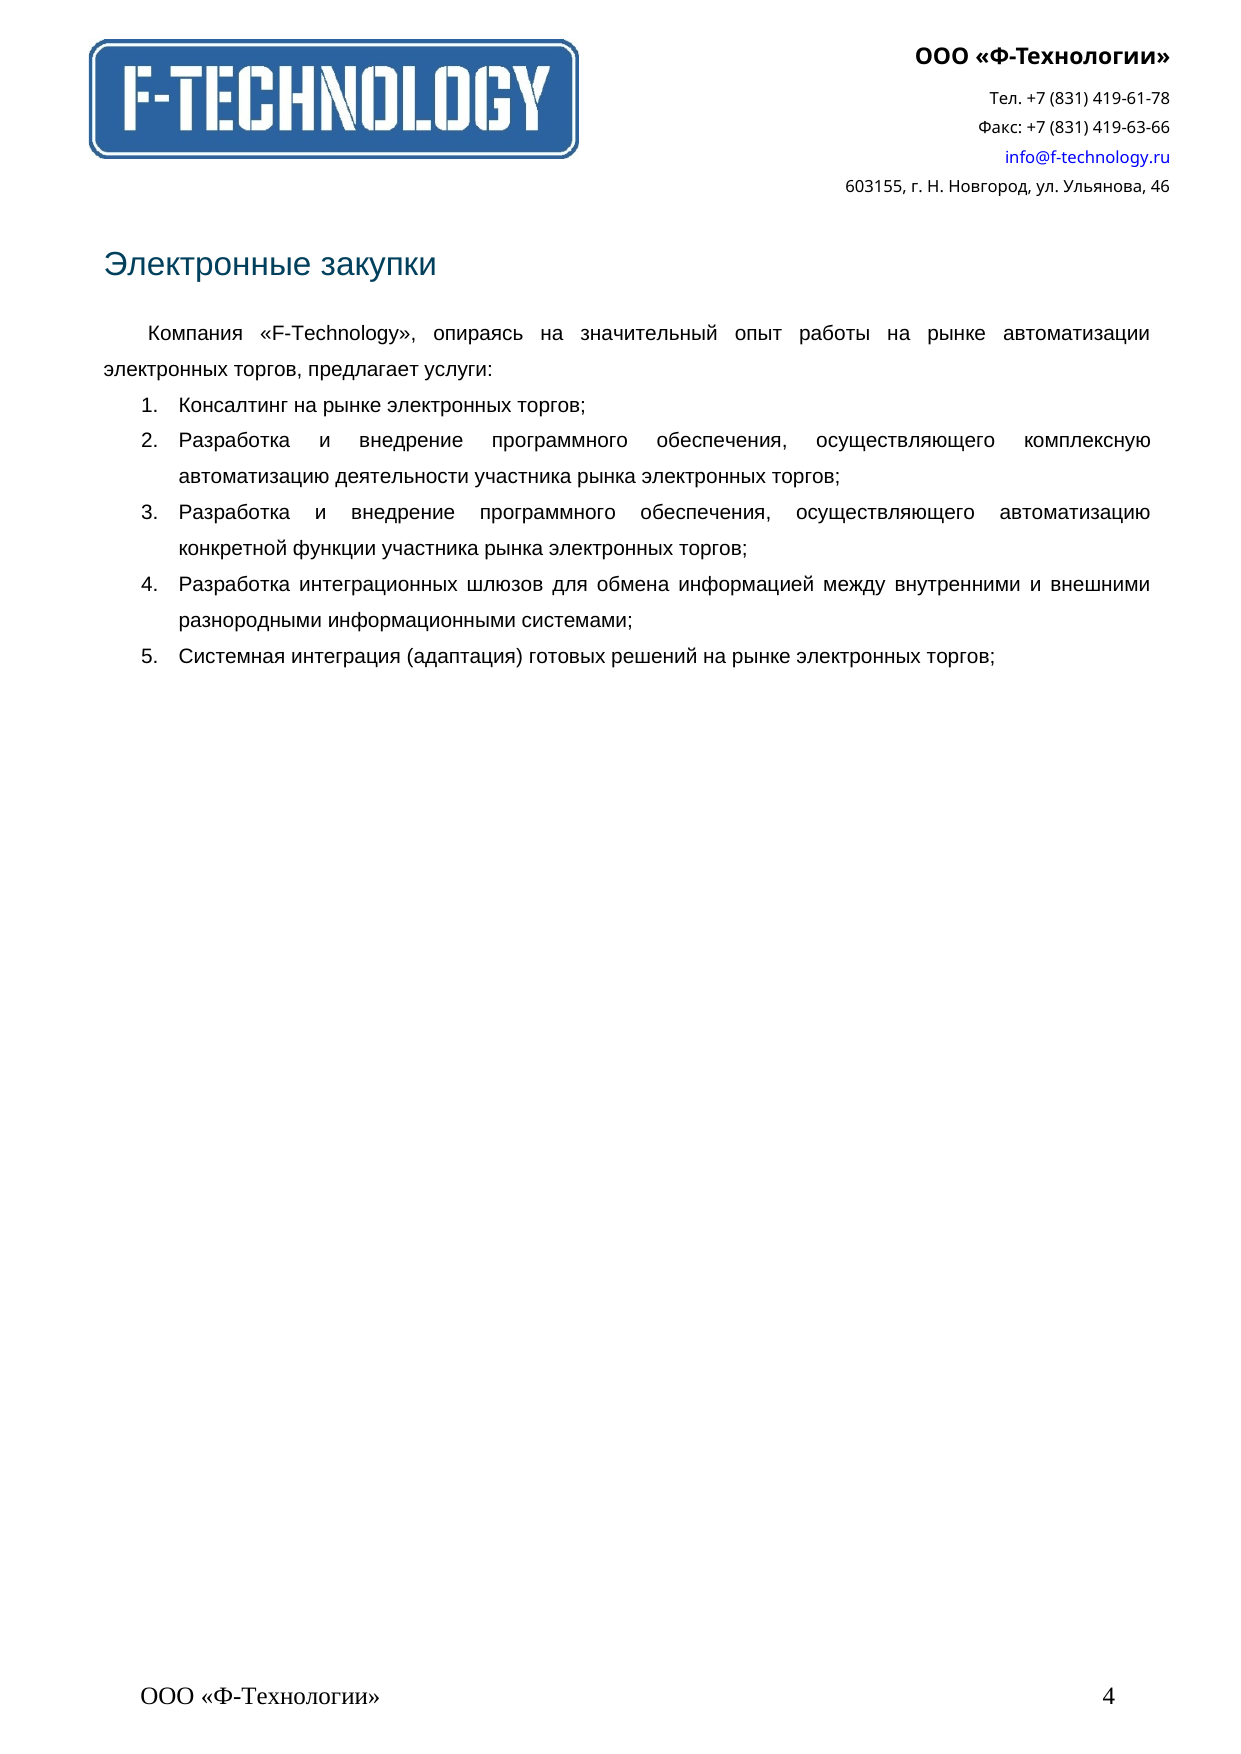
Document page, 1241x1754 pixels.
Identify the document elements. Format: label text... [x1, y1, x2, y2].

list Разработка и внедрение программного обеспечения, осуществляющего комплексную автоматизацию деятельности участника рынка электронных торгов; [141, 428, 1152, 488]
list Разработка интеграционных шлюзов для обмена информацией между внутренними и внешними разнородными информационными системами; [141, 572, 1152, 632]
picture [88, 39, 579, 159]
text Компания «F-Technology», опираясь на значительный опыт работы на рынке автоматизации электронных торгов, предлагает услуги: [103, 321, 1152, 380]
list Консалтинг на рынке электронных торгов; [141, 392, 1152, 416]
list Системная интеграция (адаптация) готовых решений на рынке электронных торгов; [141, 644, 1152, 668]
text Электронные закупки [103, 244, 1152, 282]
list Разработка и внедрение программного обеспечения, осуществляющего автоматизацию конкретной функции участника рынка электронных торгов; [141, 500, 1152, 560]
